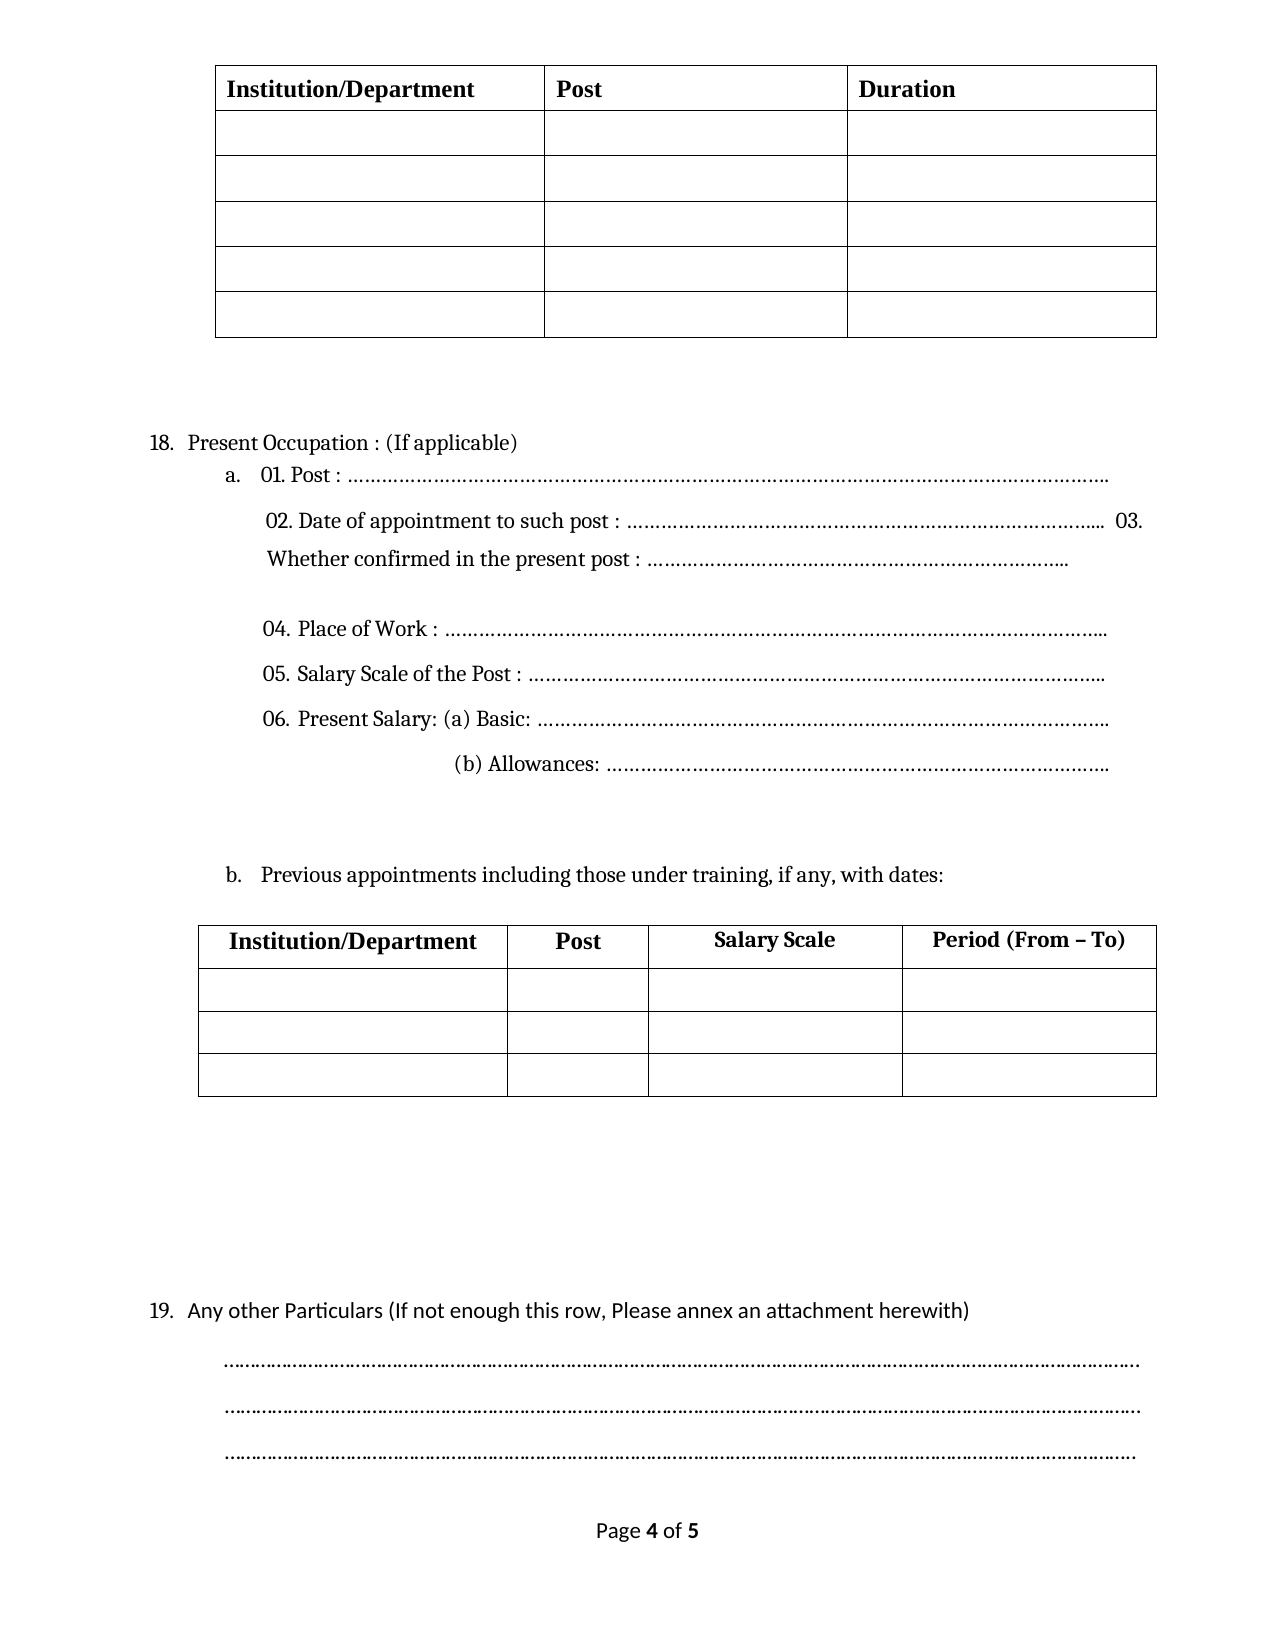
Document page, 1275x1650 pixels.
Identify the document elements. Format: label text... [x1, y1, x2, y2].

table_cell [848, 156, 1156, 201]
table_cell [508, 1012, 648, 1052]
table_header Salary Scale [649, 926, 902, 968]
list Present Salary: (a) Basic: ………………………………………………………………………………………. [263, 706, 1144, 732]
table_header Duration [848, 66, 1156, 110]
table_header Institution/Department [199, 926, 507, 968]
table_cell [848, 292, 1156, 337]
table_header Institution/Department [216, 66, 544, 110]
table_cell [199, 969, 507, 1011]
table_cell [545, 111, 847, 155]
table_cell [848, 202, 1156, 246]
table_cell [216, 292, 544, 337]
table_cell [545, 292, 847, 337]
text 02. Date of appointment to such post : ………………………………………………………………………... 03. Whether confirmed in the present post : ……………………………………………………………….. [266, 507, 1144, 572]
table_cell [508, 969, 648, 1011]
list Present Occupation : (If applicable) [150, 429, 1144, 456]
text (b) Allowances: ……………………………………………………………………………. [150, 751, 1144, 778]
table_cell [216, 247, 544, 291]
table_cell [216, 111, 544, 155]
table_cell [848, 111, 1156, 155]
list Place of Work : …………………………………………………………………………………………………….. [263, 615, 1144, 642]
list 01. Post : ……………………………………………………………………………………………………………………. [225, 462, 1144, 488]
table_cell [903, 969, 1156, 1011]
text ………………………………………………………………………………………………………………………………………………………… ………………………………………………………………………………………………………………………………………………………… ……………………………………………………………………………………………………………………………………………………….. [223, 1345, 1145, 1465]
table_cell [199, 1012, 507, 1052]
table_header Post [508, 926, 648, 968]
table_cell [903, 1054, 1156, 1096]
table_cell [649, 969, 902, 1011]
list Salary Scale of the Post : ……………………………………………………………………………………….. [263, 661, 1144, 687]
table_cell [848, 247, 1156, 291]
table_cell [545, 156, 847, 201]
table_cell [508, 1054, 648, 1096]
table_cell [903, 1012, 1156, 1052]
table_cell [649, 1054, 902, 1096]
list Previous appointments including those under training, if any, with dates: [225, 862, 1144, 888]
table_cell [545, 247, 847, 291]
table_cell [216, 202, 544, 246]
table_header Post [545, 66, 847, 110]
table_cell [649, 1012, 902, 1052]
table_cell [199, 1054, 507, 1096]
list Any other Particulars (If not enough this row, Please annex an attachment herewith) [150, 1297, 1144, 1324]
table_cell [216, 156, 544, 201]
table_cell [545, 202, 847, 246]
table_header Period (From – To) [903, 926, 1156, 968]
